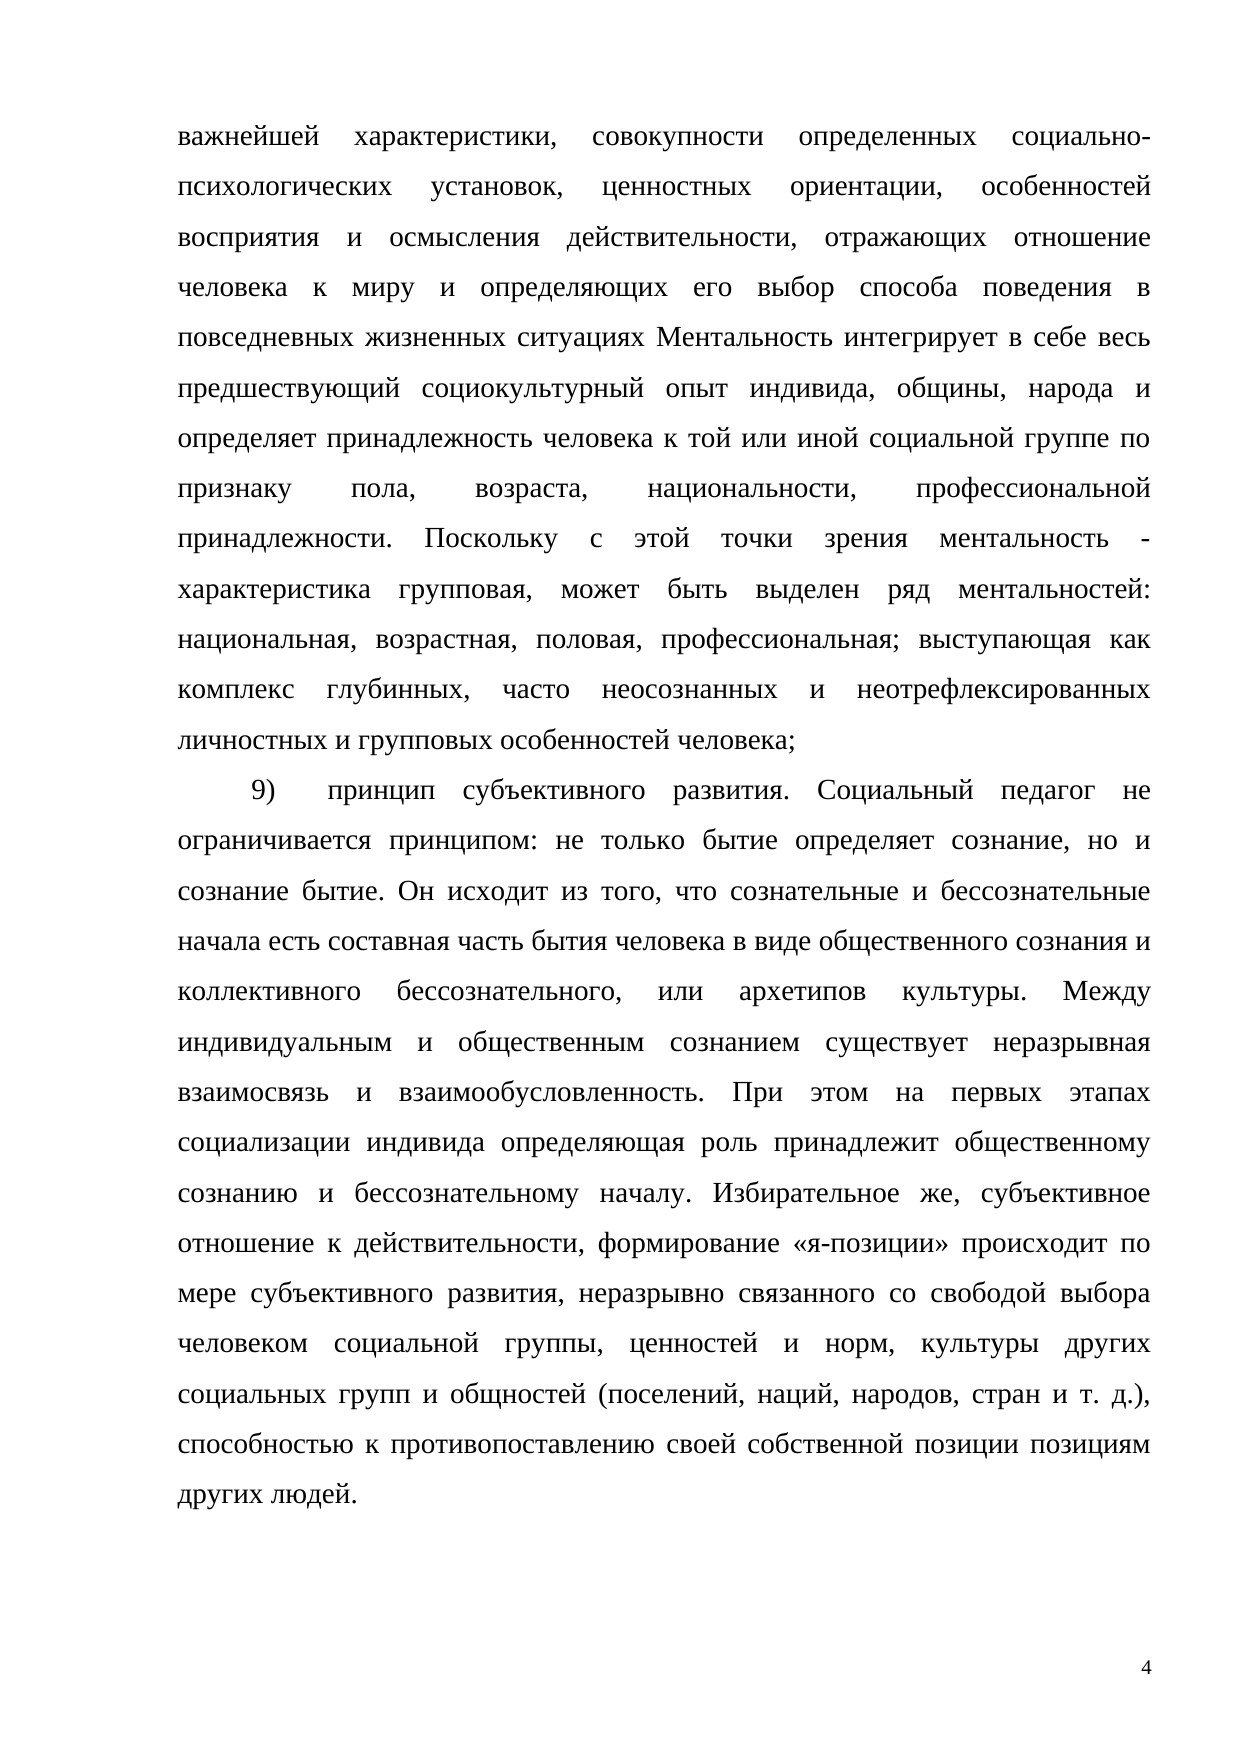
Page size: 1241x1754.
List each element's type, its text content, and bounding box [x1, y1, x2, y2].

list принцип субъективного развития. Социальный педагог не ограничивается принципом: не только бытие определяет сознание, но и сознание бытие. Он исходит из того, что сознательные и бессознательные начала есть составная часть бытия человека в виде общественного сознания и коллективного бессознательного, или архетипов культуры. Между индивидуальным и общественным сознанием существует неразрывная взаимосвязь и взаимообусловленность. При этом на первых этапах социализации индивида определяющая роль принадлежит общественному сознанию и бессознательному началу. Избирательное же, субъективное отношение к действительности, формирование «я-позиции» происходит по мере субъективного развития, неразрывно связанного со свободой выбора человеком социальной группы, ценностей и норм, культуры других социальных групп и общностей (поселений, наций, народов, стран и т. д.), способностью к противопоставлению своей собственной позиции позициям других людей. [177, 772, 1152, 1510]
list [177, 118, 1152, 755]
